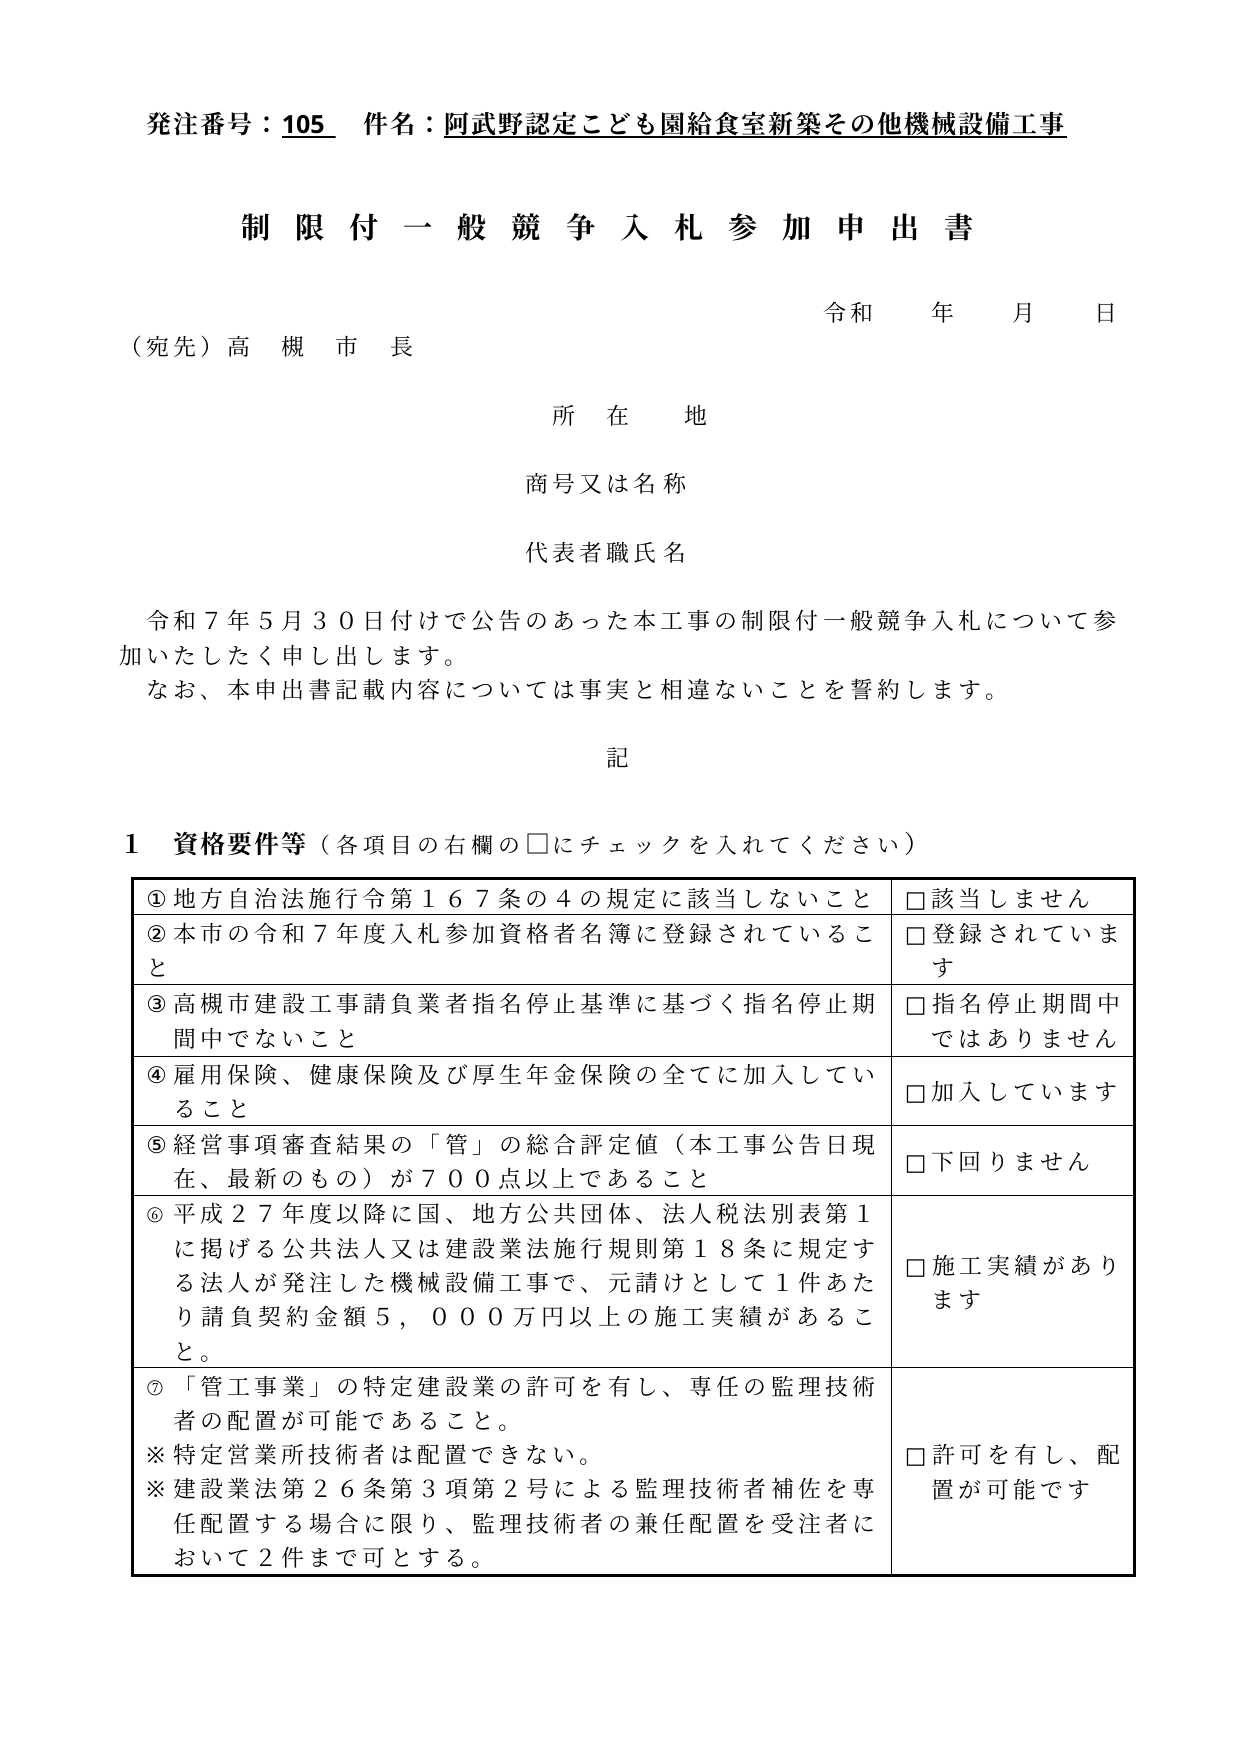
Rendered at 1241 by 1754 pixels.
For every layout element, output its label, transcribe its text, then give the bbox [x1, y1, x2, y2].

table_cell □登録されています [892, 915, 1133, 984]
table_cell ⑦「管工事業」の特定建設業の許可を有し、専任の監理技術者の配置が可能であること。 ※特定営業所技術者は配置できない。 ※建設業法第２６条第３項第２号による監理技術者補佐を専任配置する場合に限り、監理技術者の兼任配置を受注者において２件まで可とする。 [134, 1368, 891, 1574]
table_cell □許可を有し、配置が可能です [892, 1368, 1133, 1574]
table_header ①地方自治法施行令第１６７条の４の規定に該当しないこと [134, 880, 891, 914]
text （宛先）高 槻 市 長 [119, 329, 1121, 363]
text 商号又は名称 [498, 466, 1121, 500]
table_cell □指名停止期間中ではありません [892, 985, 1133, 1056]
table_cell □加入しています [892, 1057, 1133, 1125]
table_cell ②本市の令和７年度入札参加資格者名簿に登録されていること [134, 915, 891, 984]
table_cell ④雇用保険、健康保険及び厚生年金保険の全てに加入していること [134, 1057, 891, 1125]
text 令和 年 月 日 [119, 294, 1121, 329]
table_header □該当しません [892, 880, 1133, 914]
text 制限付一般競争入札参加申出書 [119, 192, 1121, 260]
text １ 資格要件等（各項目の右欄の□にチェックを入れてください） [119, 808, 1121, 877]
table_cell ⑥平成２７年度以降に国、地方公共団体、法人税法別表第１に掲げる公共法人又は建設業法施行規則第１８条に規定する法人が発注した機械設備工事で、元請けとして１件あたり請負契約金額５，０００万円以上の施工実績があること。 [134, 1196, 891, 1367]
table_cell ③高槻市建設工事請負業者指名停止基準に基づく指名停止期間中でないこと [134, 985, 891, 1056]
text 所在地 [498, 397, 1121, 431]
table_cell □下回りません [892, 1126, 1133, 1195]
text なお､本申出書記載内容については事実と相違ないことを誓約します。 [119, 671, 1121, 706]
table_cell ⑤経営事項審査結果の「管」の総合評定値（本工事公告日現在、最新のもの）が７００点以上であること [134, 1126, 891, 1195]
text 発注番号：105 件名：阿武野認定こども園給食室新築その他機械設備工事 [119, 89, 1121, 157]
text 令和７年５月３０日付けで公告のあった本工事の制限付一般競争入札について参加いたしたく申し出します。 [119, 603, 1121, 671]
text 代表者職氏名 [498, 534, 1121, 568]
table_cell □施工実績があります [892, 1196, 1133, 1367]
subtitle 記 [119, 740, 1121, 774]
